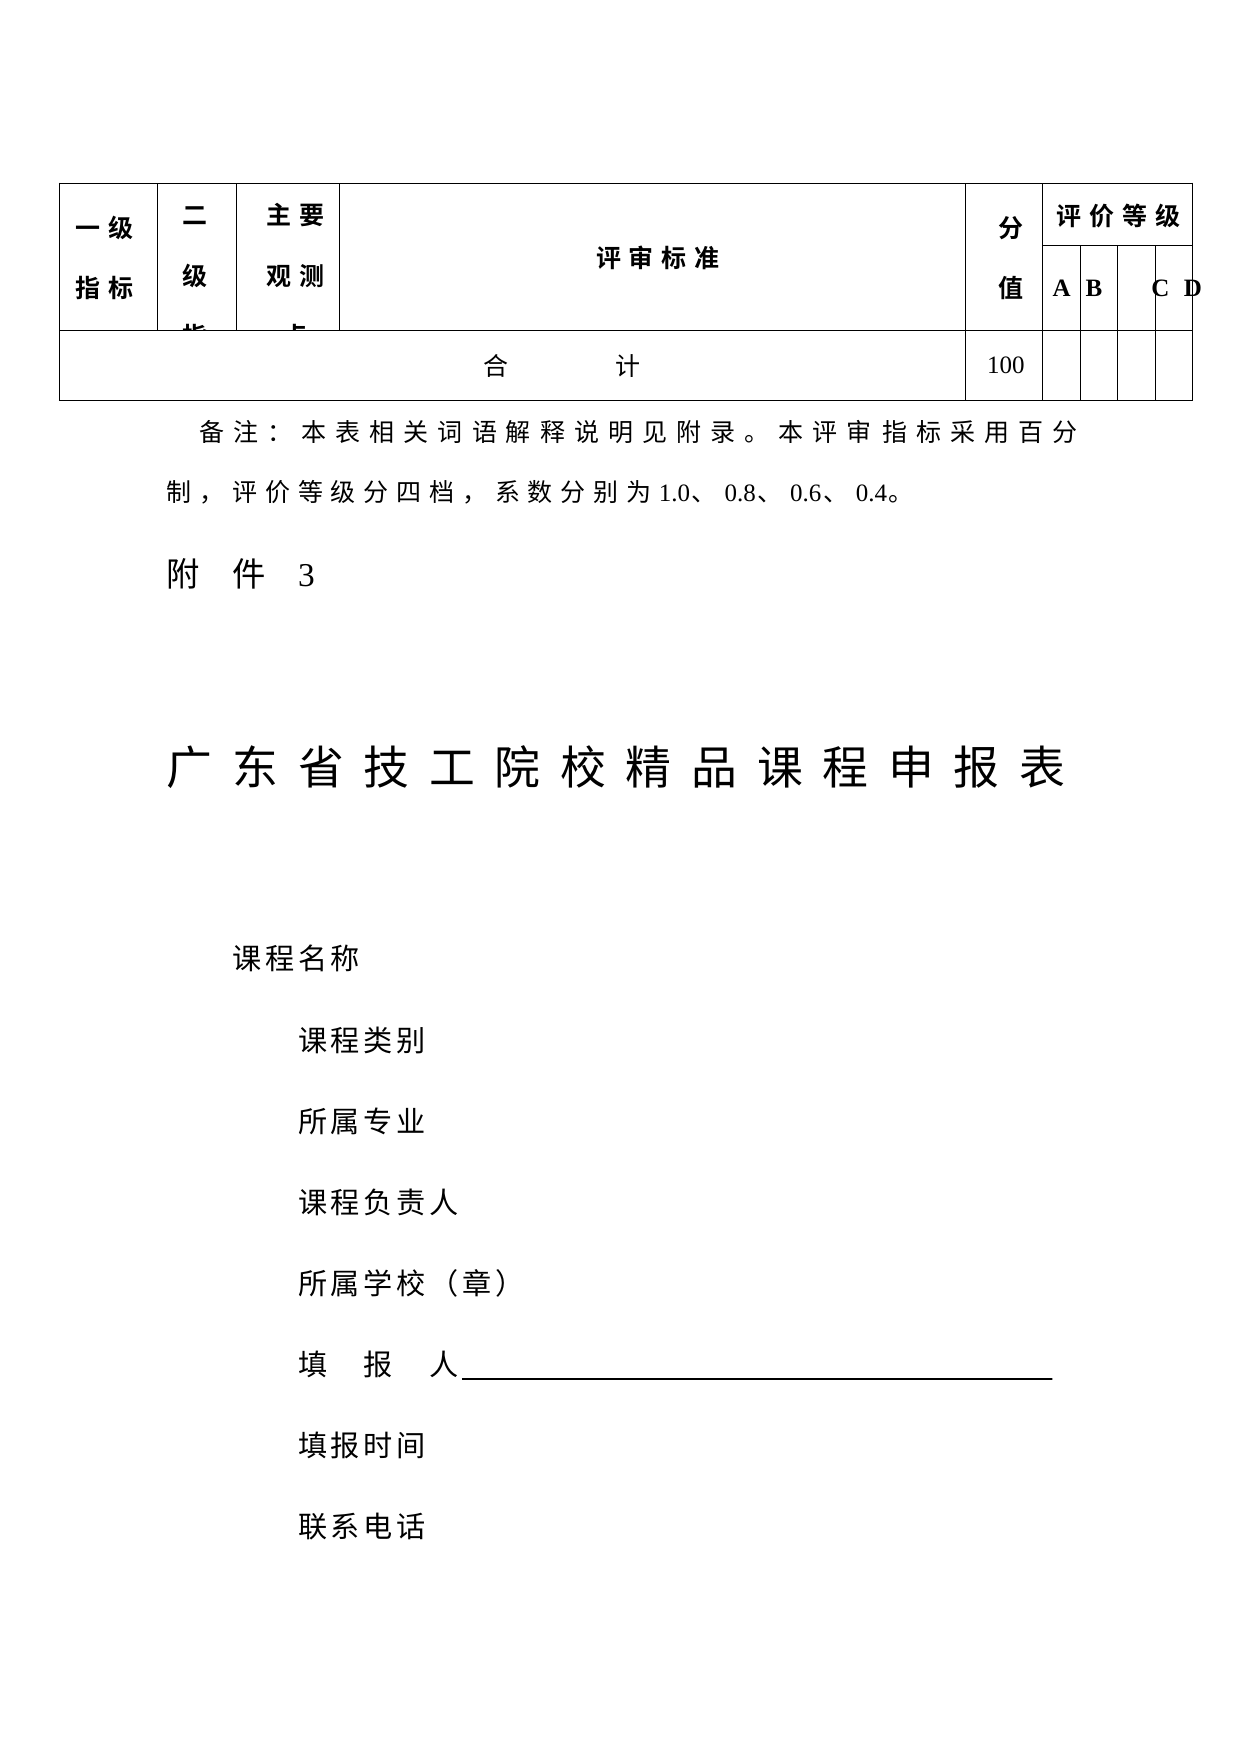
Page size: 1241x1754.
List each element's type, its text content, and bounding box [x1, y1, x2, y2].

text 课程类别 [167, 1008, 1085, 1068]
table_cell [1081, 331, 1117, 399]
text 广东省技工院校精品课程申报表 [167, 704, 1085, 825]
table_header 二级 指标 [158, 184, 236, 329]
text 课程名称 [167, 927, 1085, 987]
text 填报时间 [167, 1414, 1085, 1474]
table_cell [1118, 331, 1155, 399]
text 联系电话 [167, 1495, 1085, 1555]
table_header 评价等级 [1043, 184, 1192, 245]
text 备注：本表相关词语解释说明见附录。本评审指标采用百分制，评价等级分四档，系数分别为1.0、0.8、0.6、0.4。 [167, 401, 1085, 521]
table_cell A [1043, 246, 1080, 329]
table_header 评审标准 [340, 184, 965, 329]
table_header 一级 指标 [60, 184, 157, 329]
text 填 报 人 [167, 1333, 1085, 1393]
table_cell B [1081, 246, 1117, 329]
table_cell D [1156, 246, 1192, 329]
table_cell [1043, 331, 1080, 399]
table_cell C [1118, 246, 1155, 329]
table_header 分值 [966, 184, 1042, 329]
table_header 主要 观测点 [237, 184, 339, 329]
text 课程负责人 [167, 1170, 1085, 1231]
text 附件3 [167, 542, 1085, 602]
text 所属学校（章） [167, 1252, 1085, 1312]
table_cell 合 计 [60, 331, 965, 399]
table_cell 100 [966, 331, 1042, 399]
text 所属专业 [167, 1089, 1085, 1149]
table_cell [1156, 331, 1192, 399]
